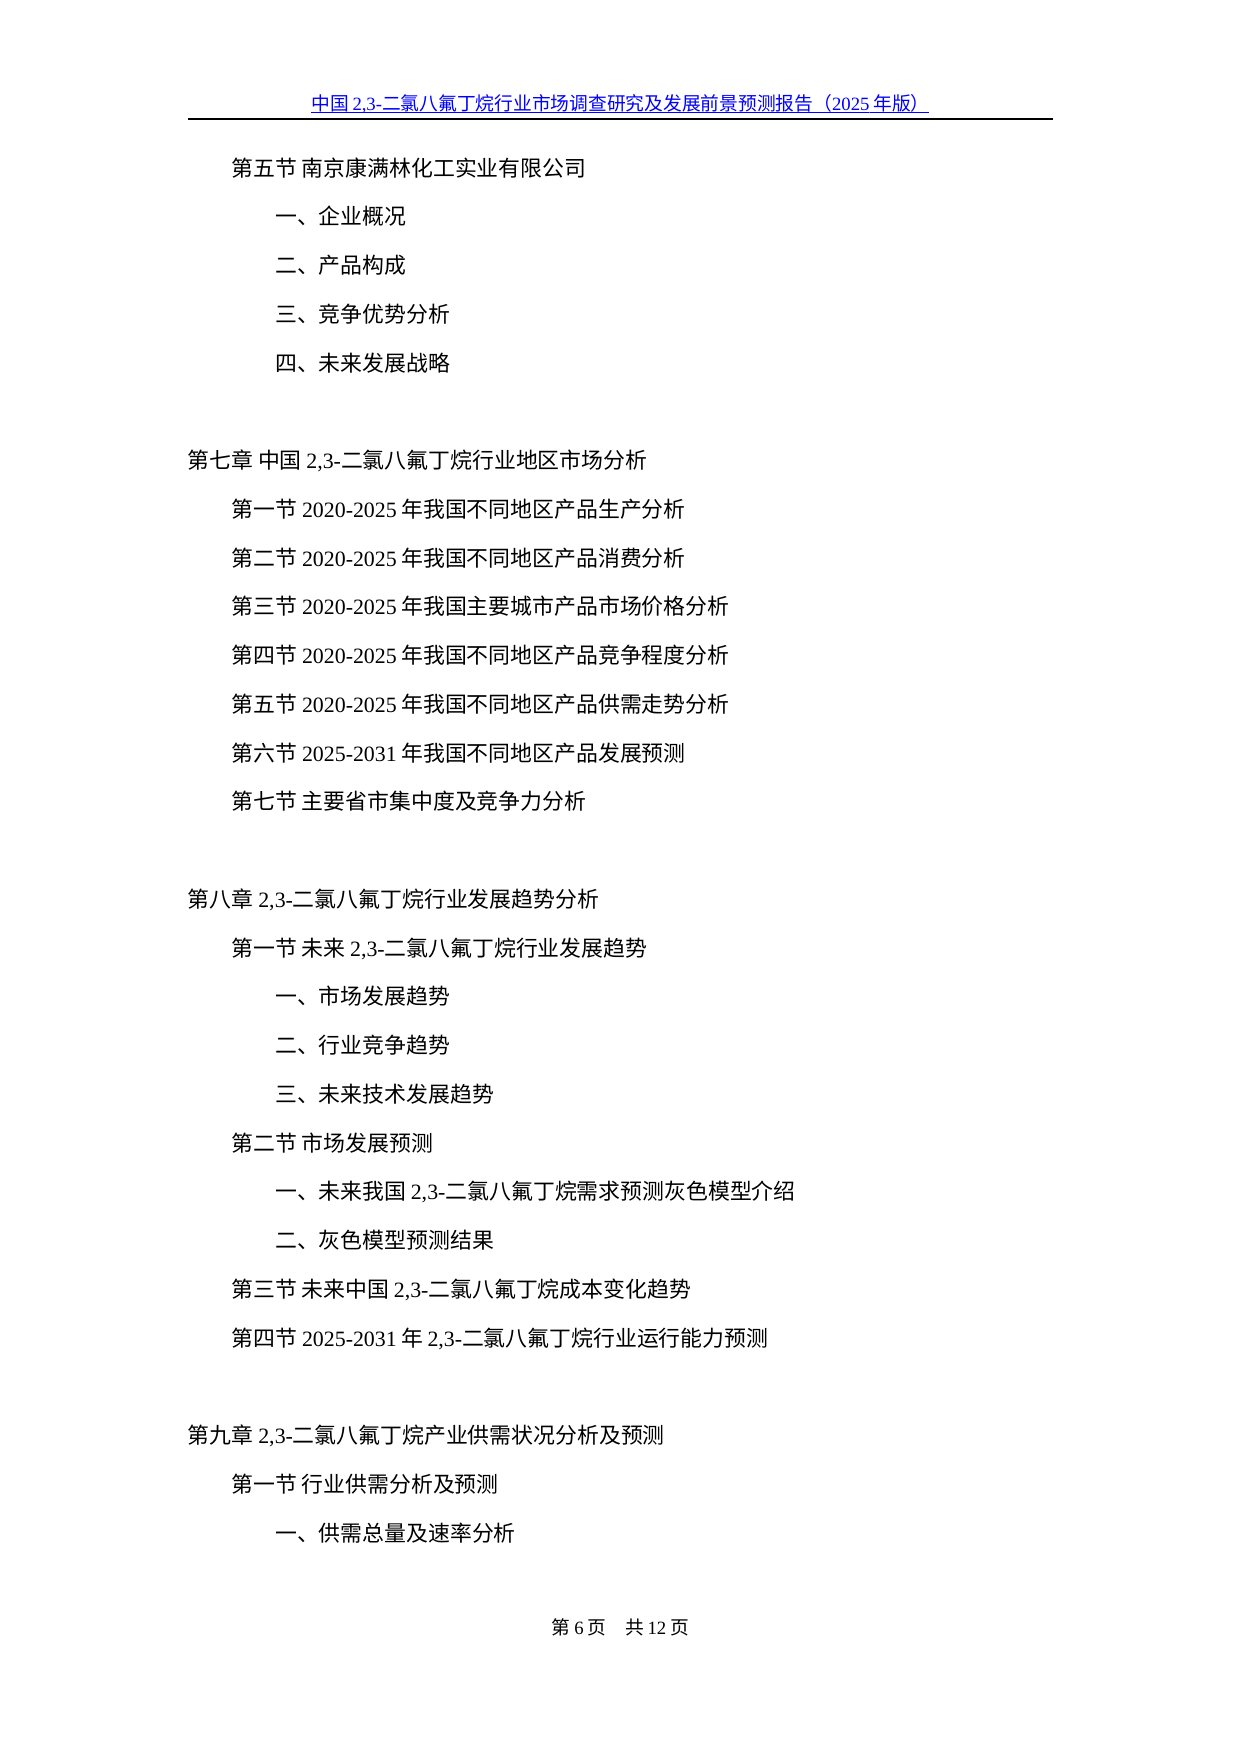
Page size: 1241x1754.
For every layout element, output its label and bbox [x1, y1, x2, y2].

text [187, 150, 1053, 1548]
